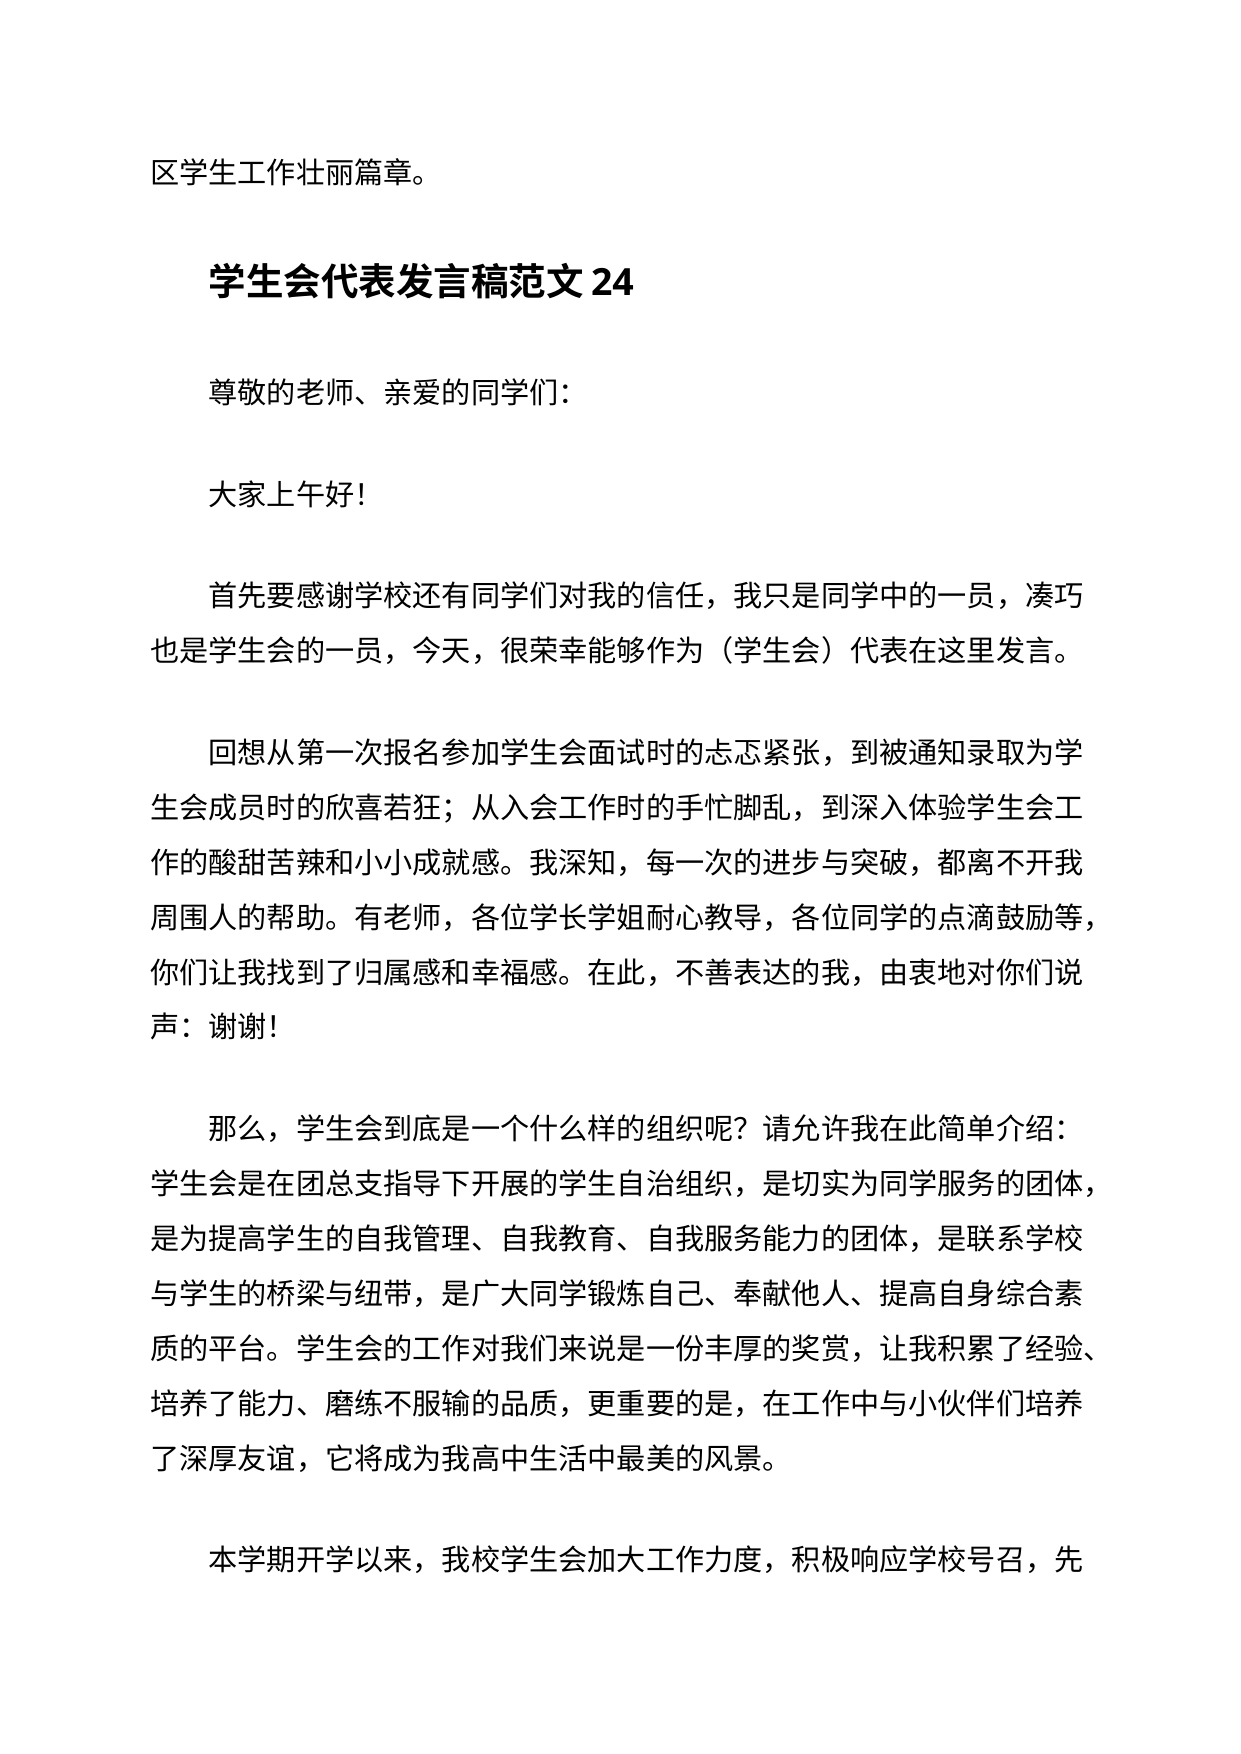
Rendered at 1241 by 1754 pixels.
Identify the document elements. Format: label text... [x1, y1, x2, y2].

text 大家上午好！ [150, 471, 1090, 513]
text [150, 150, 1090, 192]
text 尊敬的老师、亲爱的同学们： [150, 369, 1090, 412]
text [150, 1537, 1090, 1579]
text 首先要感谢学校还有同学们对我的信任，我只是同学中的一员，凑巧也是学生会的一员，今天，很荣幸能够作为（学生会）代表在这里发言。 [150, 573, 1090, 670]
text 回想从第一次报名参加学生会面试时的忐忑紧张，到被通知录取为学生会成员时的欣喜若狂；从入会工作时的手忙脚乱，到深入体验学生会工作的酸甜苦辣和小小成就感。我深知，每一次的进步与突破，都离不开我周围人的帮助。有老师，各位学长学姐耐心教导，各位同学的点滴鼓励等，你们让我找到了归属感和幸福感。在此，不善表达的我，由衷地对你们说声：谢谢！ [150, 729, 1090, 1046]
text 学生会代表发言稿范文24 [150, 252, 1090, 306]
text 那么，学生会到底是一个什么样的组织呢？请允许我在此简单介绍：学生会是在团总支指导下开展的学生自治组织，是切实为同学服务的团体，是为提高学生的自我管理、自我教育、自我服务能力的团体，是联系学校与学生的桥梁与纽带，是广大同学锻炼自己、奉献他人、提高自身综合素质的平台。学生会的工作对我们来说是一份丰厚的奖赏，让我积累了经验、培养了能力、磨练不服输的品质，更重要的是，在工作中与小伙伴们培养了深厚友谊，它将成为我高中生活中最美的风景。 [150, 1106, 1090, 1477]
